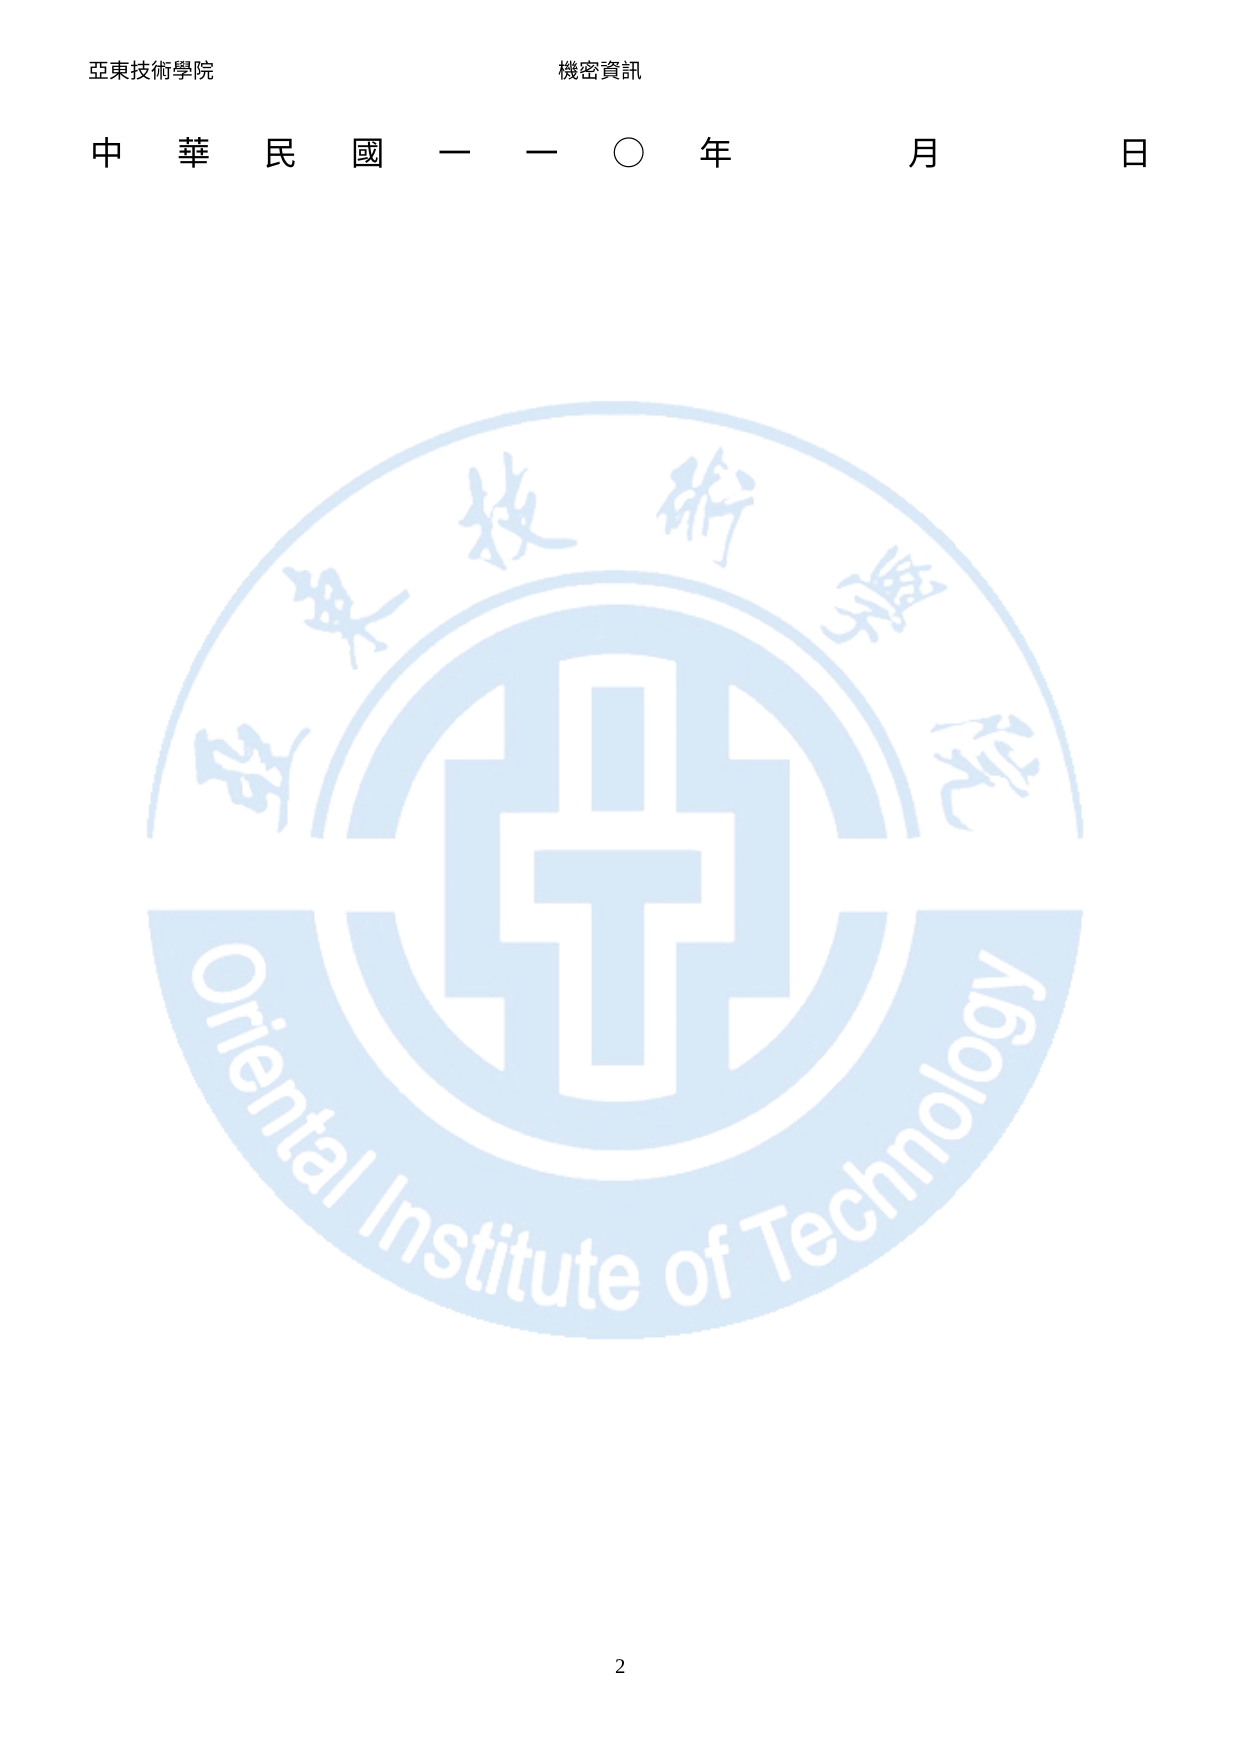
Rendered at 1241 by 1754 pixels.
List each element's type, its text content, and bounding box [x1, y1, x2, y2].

text 中華民國一一○年 月 日 [89, 126, 1152, 174]
